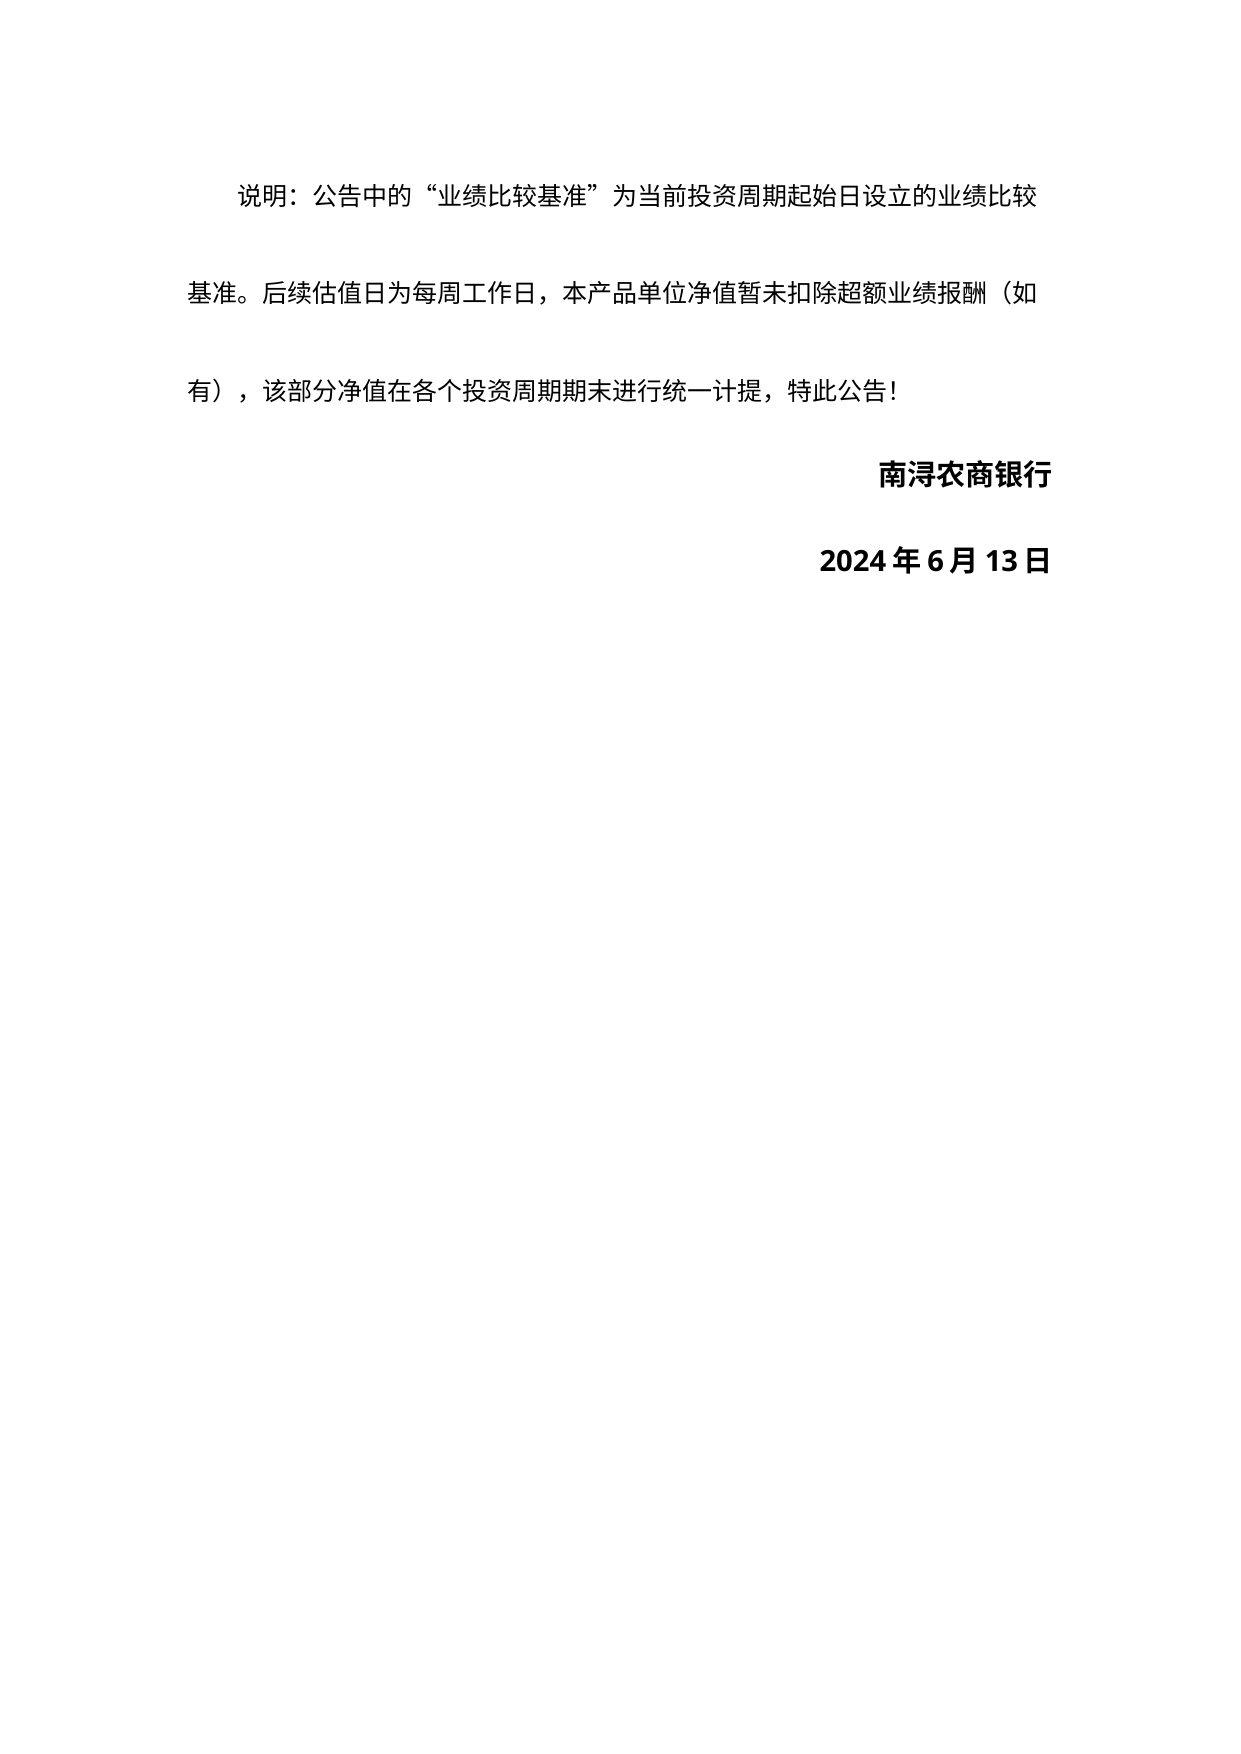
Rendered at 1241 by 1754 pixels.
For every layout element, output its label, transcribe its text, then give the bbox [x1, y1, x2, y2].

text 说明：公告中的“业绩比较基准”为当前投资周期起始日设立的业绩比较基准。后续估值日为每周工作日，本产品单位净值暂未扣除超额业绩报酬（如有），该部分净值在各个投资周期期末进行统一计提，特此公告！ [187, 162, 1053, 422]
text 2024年6月13日 [187, 526, 1053, 591]
text 南浔农商银行 [187, 440, 1053, 505]
